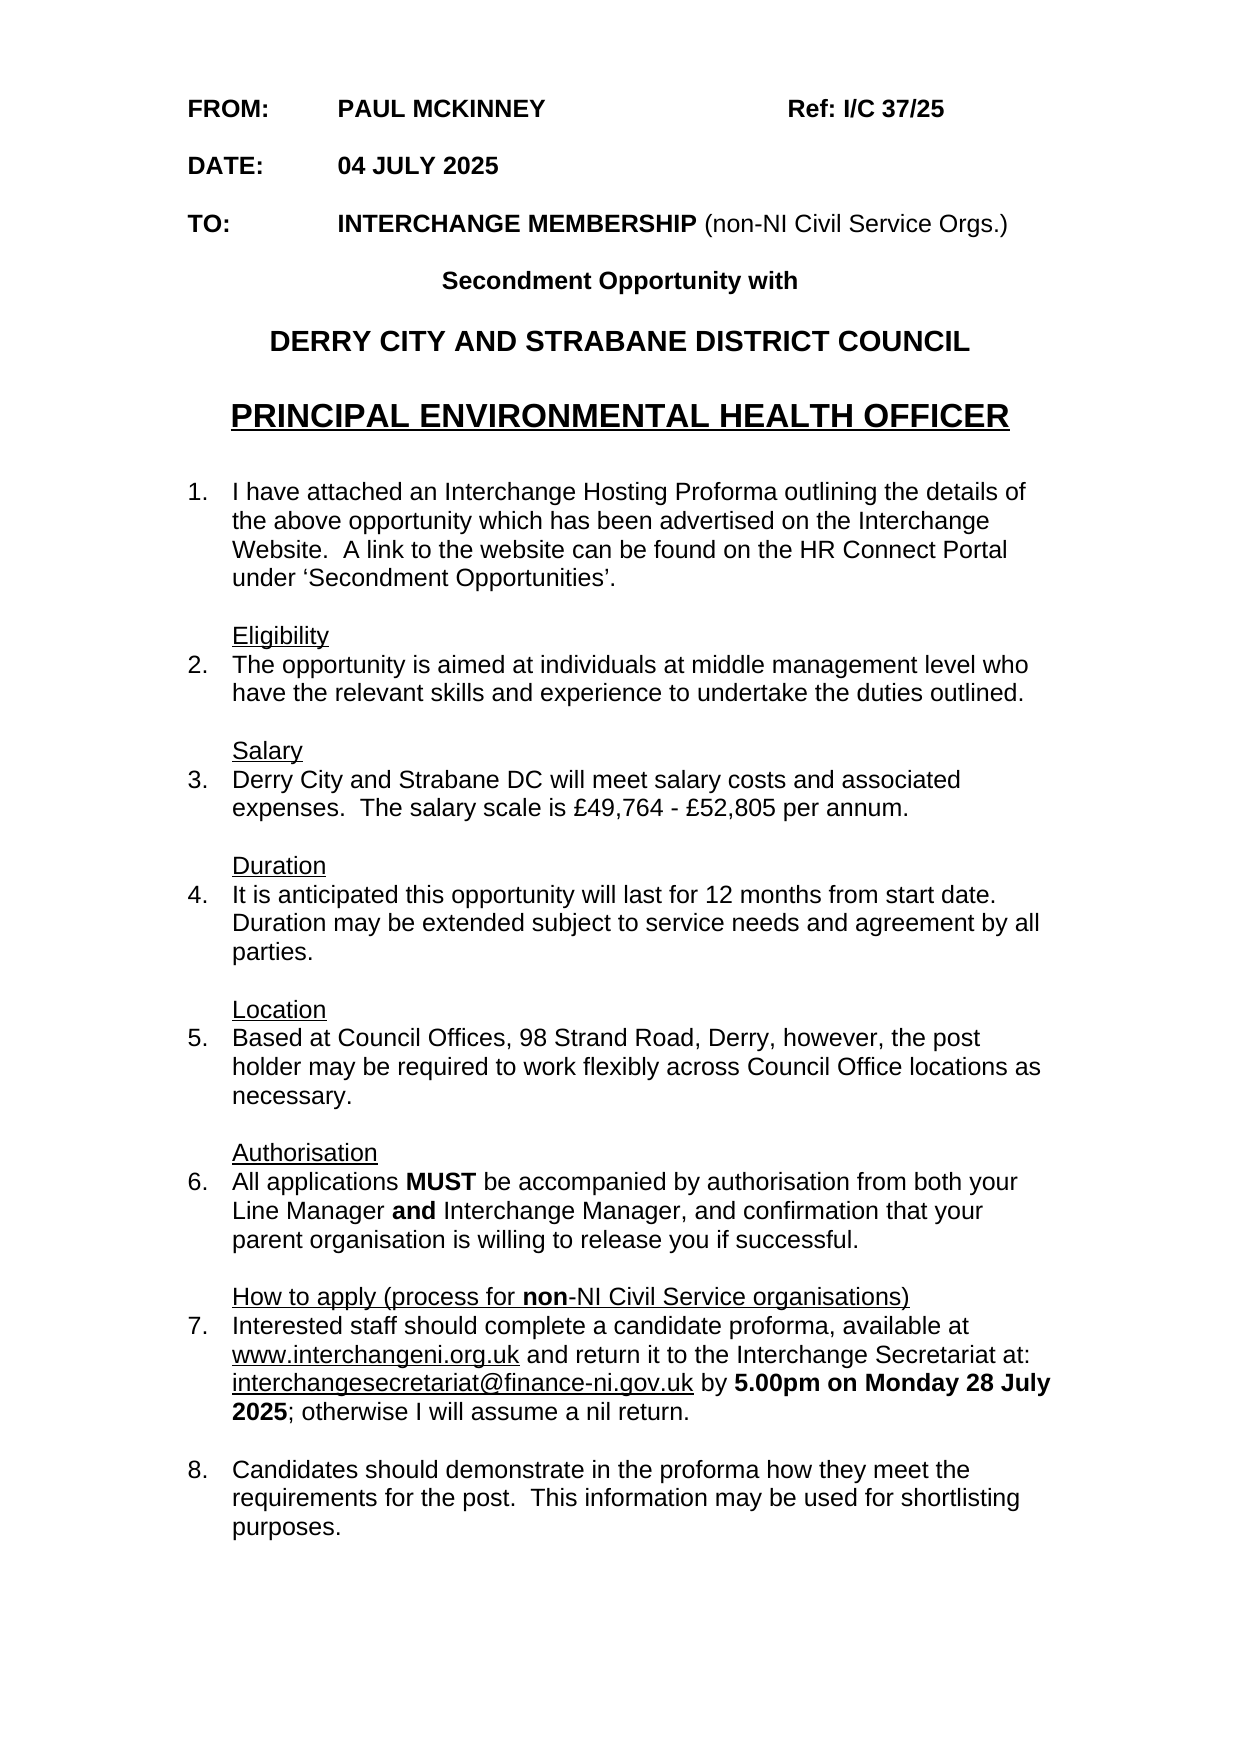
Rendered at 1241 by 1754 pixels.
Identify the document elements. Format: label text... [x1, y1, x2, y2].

list The opportunity is aimed at individuals at middle management level who have the relevant skills and experience to undertake the duties outlined. [187, 650, 1053, 707]
text Salary [232, 736, 1053, 765]
text Principal Environmental Health Officer [187, 396, 1053, 434]
text FROM: PAUL MCKINNEY Ref: I/C 37/25 [187, 94, 1053, 122]
list I have attached an Interchange Hosting Proforma outlining the details of the above opportunity which has been advertised on the Interchange Website. A link to the website can be found on the HR Connect Portal under ‘Secondment Opportunities’. [187, 477, 1053, 592]
text Eligibility [187, 621, 1053, 650]
text DATE: 04 JULY 2025 [187, 151, 1053, 180]
text TO: INTERCHANGE MEMBERSHIP (non-NI Civil Service Orgs.) [187, 209, 1053, 237]
text Location [187, 995, 1053, 1023]
text Duration [187, 851, 1053, 880]
list Candidates should demonstrate in the proforma how they meet the requirements for the post. This information may be used for shortlisting purposes. [187, 1455, 1053, 1541]
text How to apply (process for non-NI Civil Service organisations) [187, 1282, 1053, 1311]
text Derry City and Strabane District Council [187, 324, 1053, 357]
list Derry City and Strabane DC will meet salary costs and associated expenses. The salary scale is £49,764 - £52,805 per annum. [187, 765, 1053, 822]
list Interested staff should complete a candidate proforma, available at www.interchangeni.org.uk and return it to the Interchange Secretariat at: interchangesecretariat@finance-ni.gov.uk by 5.00pm on Monday 28 July 2025; otherwise I will assume a nil return. [187, 1311, 1053, 1426]
list All applications MUST be accompanied by authorisation from both your Line Manager and Interchange Manager, and confirmation that your parent organisation is willing to release you if successful. [187, 1167, 1053, 1253]
text Authorisation [232, 1138, 1053, 1167]
list Based at Council Offices, 98 Strand Road, Derry, however, the post holder may be required to work flexibly across Council Office locations as necessary. [187, 1023, 1053, 1110]
list It is anticipated this opportunity will last for 12 months from start date. Duration may be extended subject to service needs and agreement by all parties. [187, 880, 1053, 966]
text Secondment Opportunity with [187, 266, 1053, 295]
